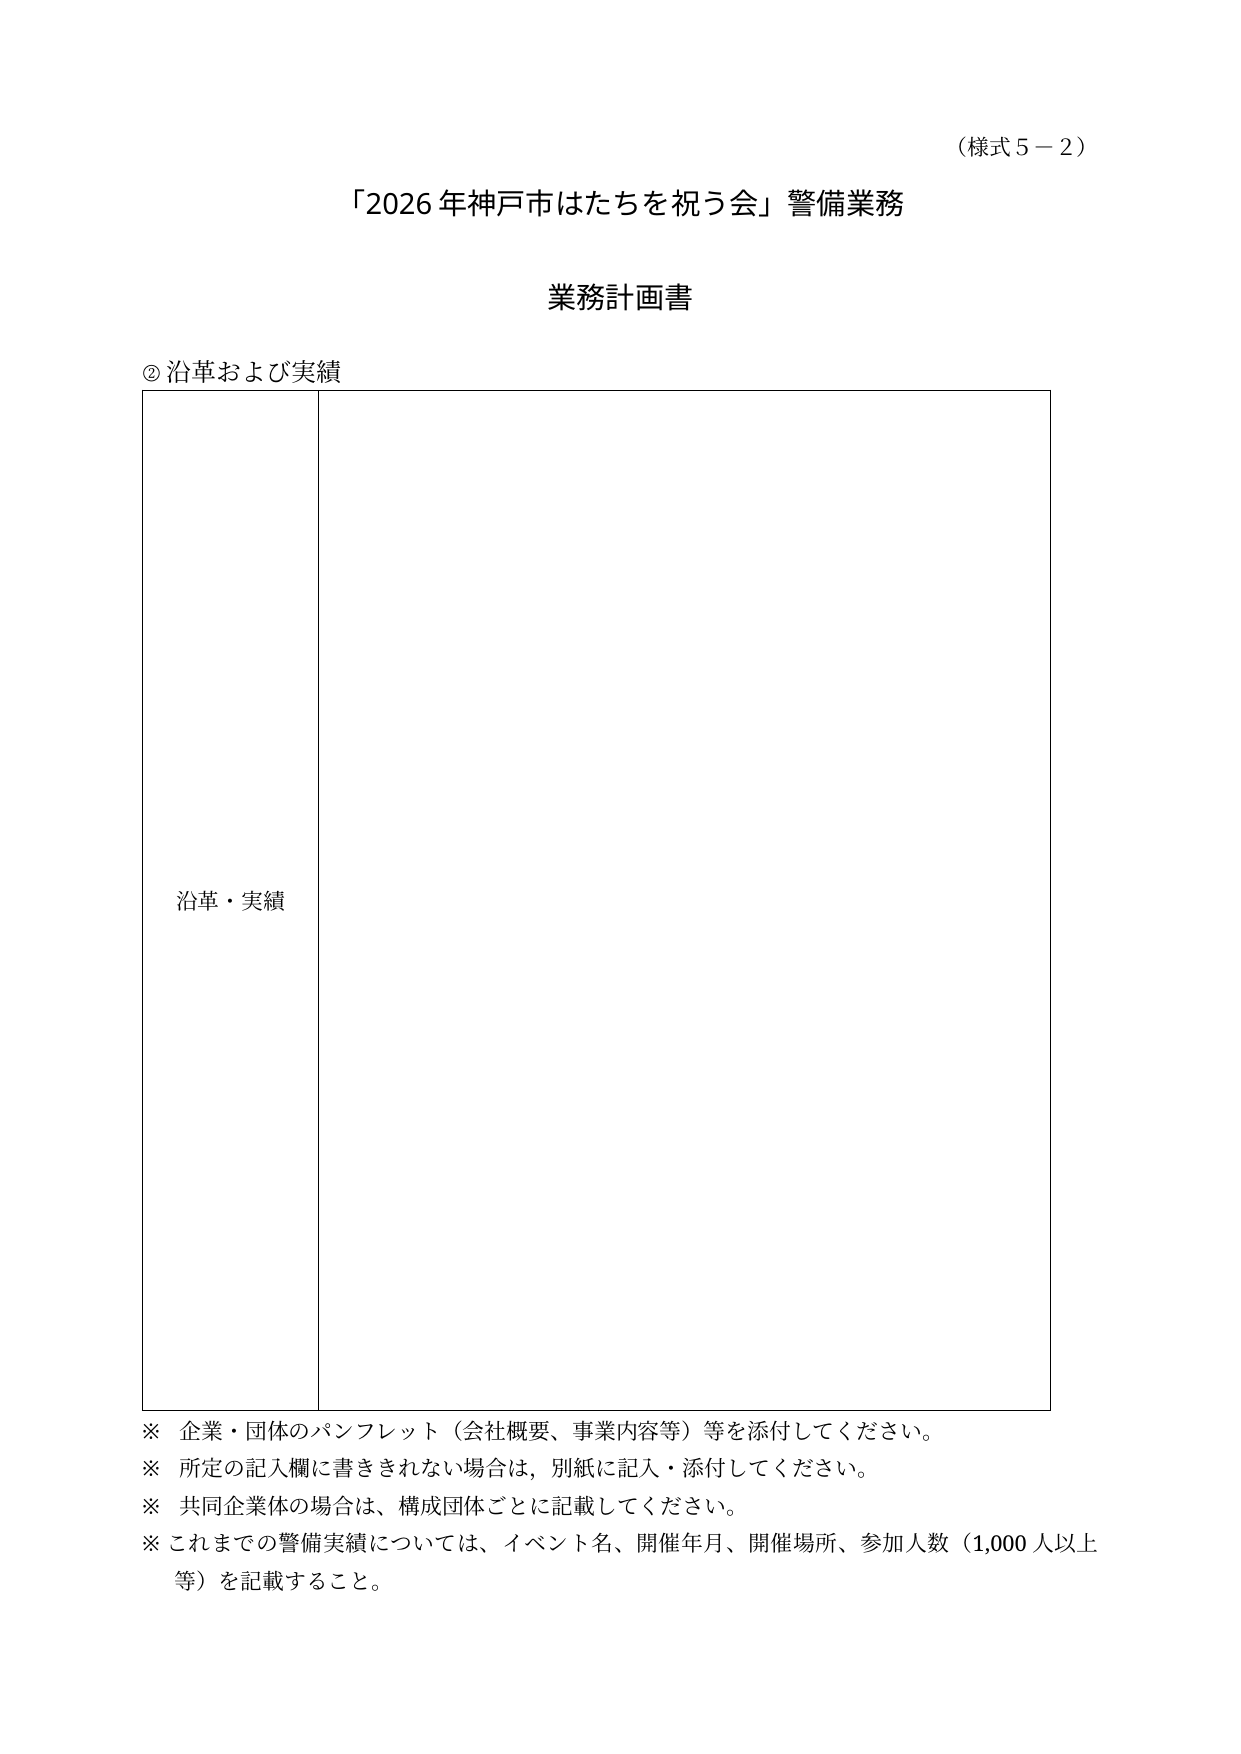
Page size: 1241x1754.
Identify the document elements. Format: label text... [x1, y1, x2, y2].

text 業務計画書 [142, 258, 1098, 333]
table_header [319, 391, 1050, 1410]
text ※ これまでの警備実績については、イベント名、開催年月、開催場所、参加人数（1,000人以上等）を記載すること。 [142, 1524, 1098, 1599]
list 共同企業体の場合は、構成団体ごとに記載してください。 [142, 1486, 1011, 1524]
list 所定の記入欄に書ききれない場合は，別紙に記入・添付してください。 [142, 1449, 1011, 1486]
text 「2026年神戸市はたちを祝う会」警備業務 [142, 164, 1098, 239]
list 企業・団体のパンフレット（会社概要、事業内容等）等を添付してください。 [142, 1411, 1098, 1449]
text （様式５－２） [142, 127, 1098, 164]
text ②沿革および実績 [142, 352, 1098, 389]
table_header 沿革・実績 [143, 391, 318, 1410]
